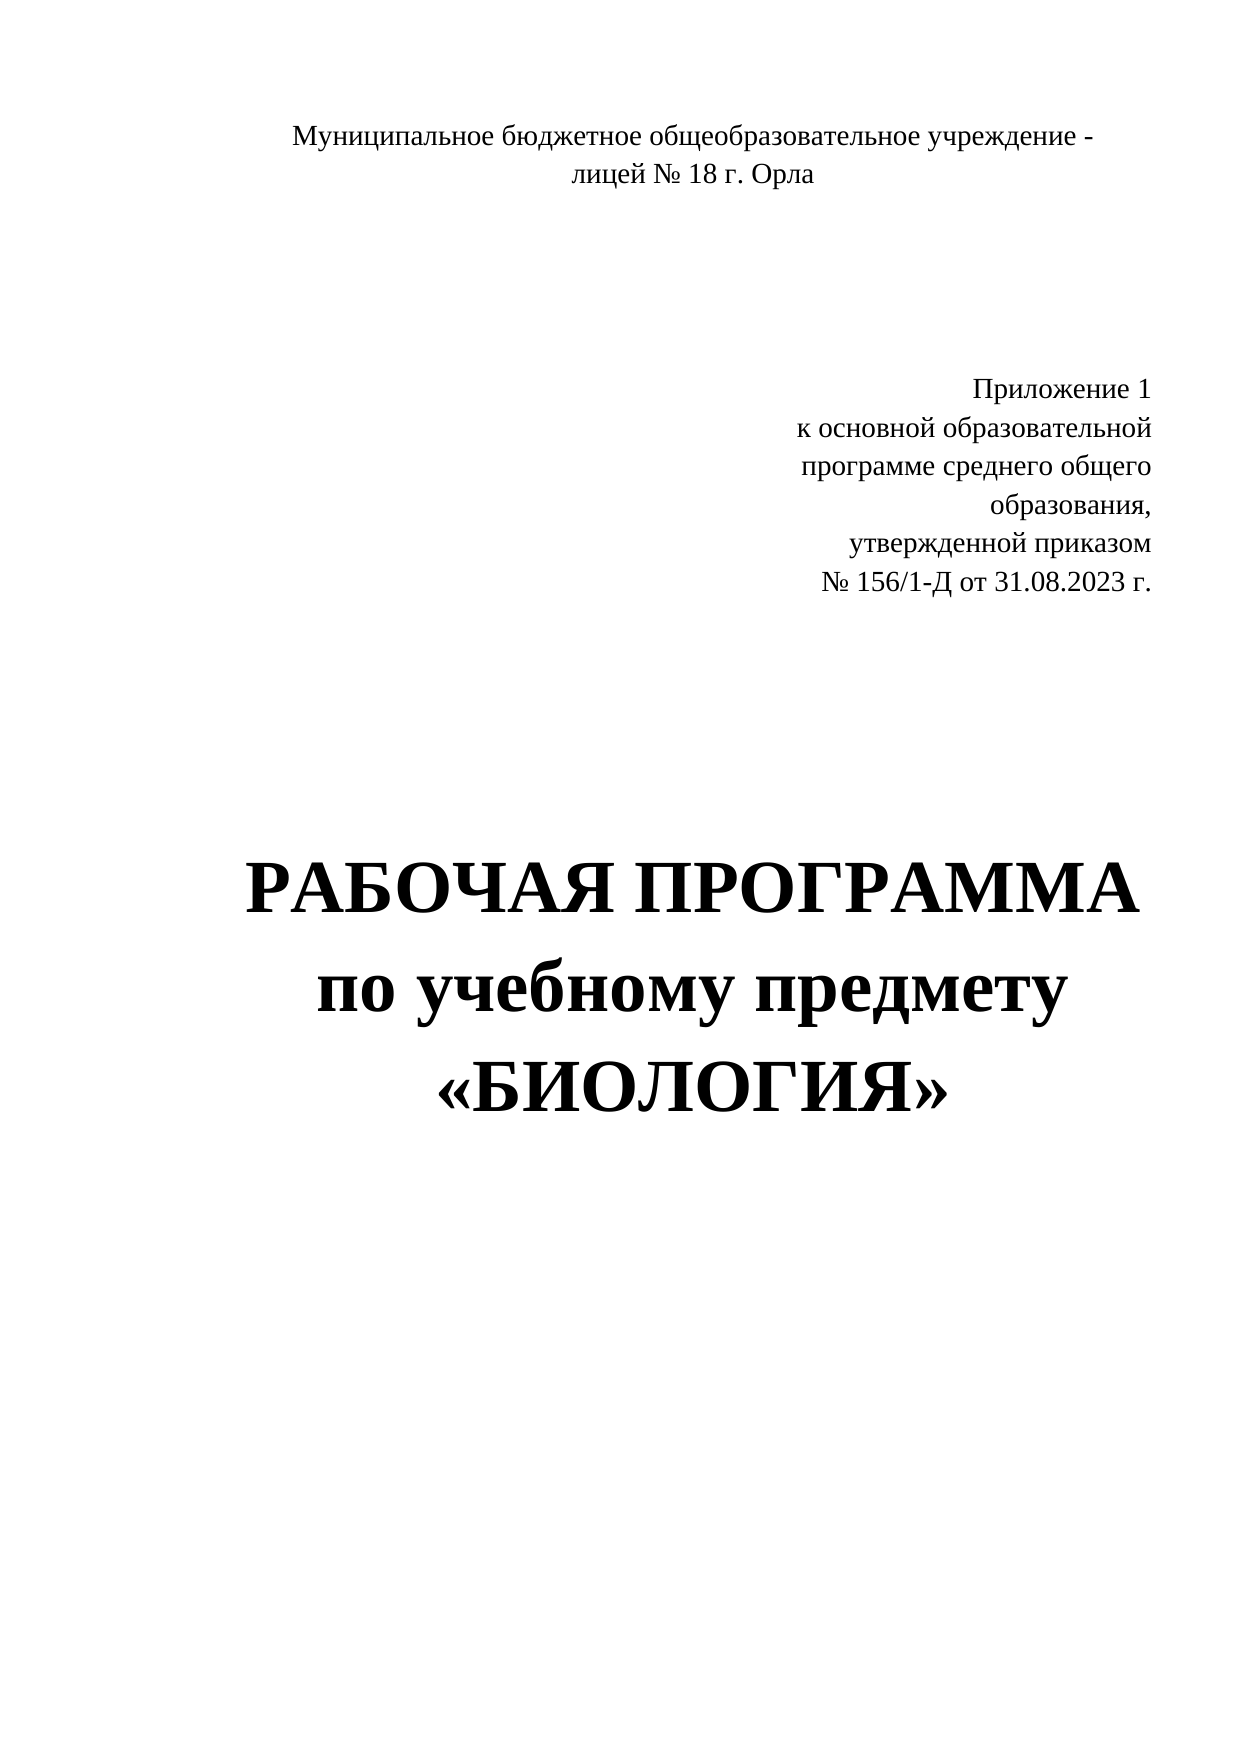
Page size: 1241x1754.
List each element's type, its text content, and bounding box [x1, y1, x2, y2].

text Приложение 1 [177, 371, 1152, 405]
text лицей № 18 г. Орла [177, 157, 1152, 190]
text утвержденной приказом [177, 525, 1152, 559]
text образования, [177, 487, 1152, 520]
text Муниципальное бюджетное общеобразовательное учреждение - [177, 118, 1152, 152]
text «БИОЛОГИЯ» [177, 1041, 1152, 1127]
text к основной образовательной [177, 410, 1152, 443]
text № 156/1-Д от 31.08.2023 г. [177, 564, 1152, 597]
text РАБОЧАЯ ПРОГРАММА [177, 842, 1152, 929]
text по учебному предмету [177, 942, 1152, 1028]
text программе среднего общего [177, 448, 1152, 482]
